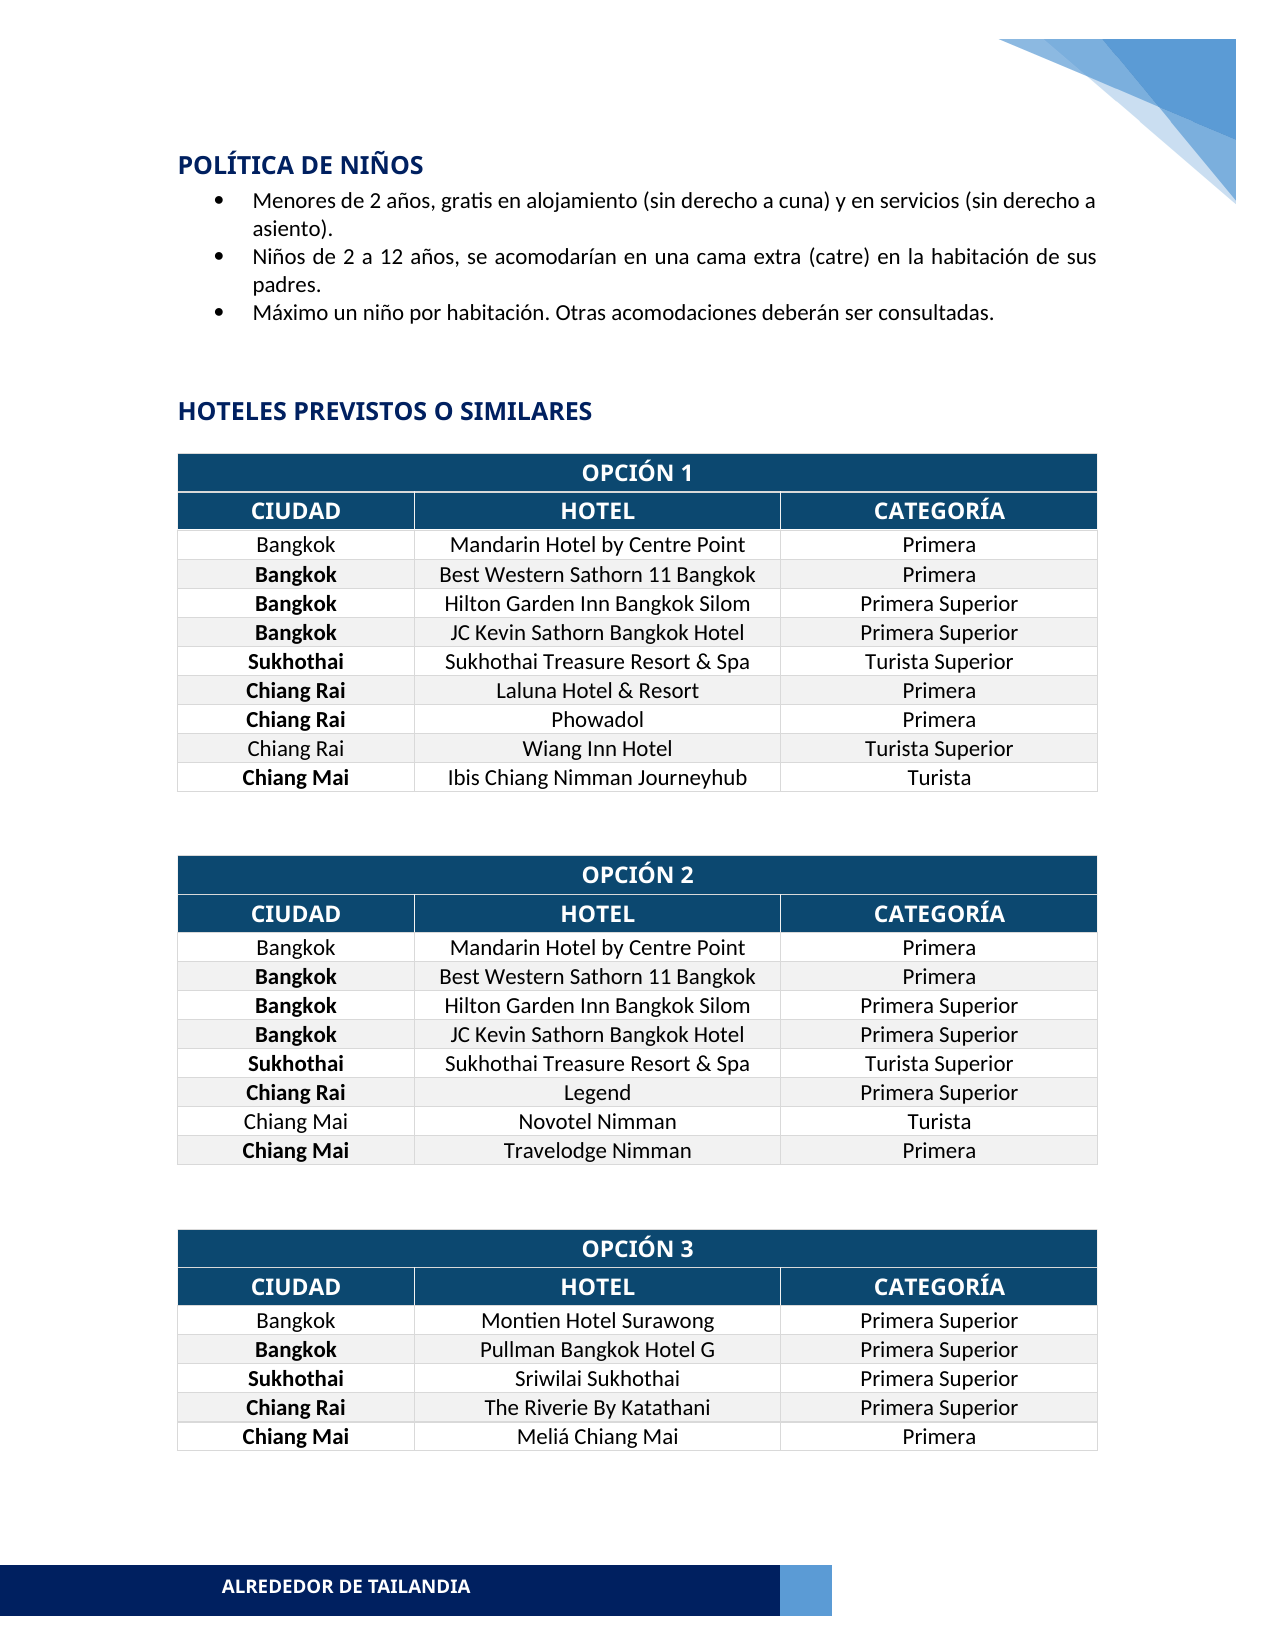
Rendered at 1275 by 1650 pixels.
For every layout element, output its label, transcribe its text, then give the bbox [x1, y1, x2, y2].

table_cell CIUDAD [178, 895, 414, 932]
table_cell Primera [781, 933, 1097, 961]
table_cell Hilton Garden Inn Bangkok Silom [415, 991, 780, 1019]
table_cell JC Kevin Sathorn Bangkok Hotel [415, 1020, 780, 1048]
table_cell Primera Superior [781, 589, 1097, 617]
table_cell Primera [781, 1423, 1097, 1450]
table_cell Chiang Mai [178, 1107, 414, 1135]
table_cell Primera Superior [781, 1335, 1097, 1363]
table_cell Chiang Rai [178, 734, 414, 762]
table_cell Best Western Sathorn 11 Bangkok [415, 962, 780, 990]
table_cell Sukhothai [178, 1364, 414, 1392]
table_cell Mandarin Hotel by Centre Point [415, 531, 780, 559]
table_cell Turista [781, 763, 1097, 791]
table_cell Chiang Rai [178, 705, 414, 733]
table_cell Bangkok [178, 933, 414, 961]
table_cell Primera Superior [781, 991, 1097, 1019]
table_cell HOTEL [415, 895, 780, 932]
picture [997, 39, 1236, 205]
table_cell Turista [781, 1107, 1097, 1135]
table_header OPCIÓN 1 [178, 454, 1097, 491]
table_cell Turista Superior [781, 647, 1097, 675]
text Niños de 2 a 12 años, se acomodarían en una cama extra (catre) en la habitación de sus padres. [215, 242, 1098, 298]
table_cell Bangkok [178, 618, 414, 646]
table_cell CATEGORÍA [781, 895, 1097, 932]
table_cell Bangkok [178, 962, 414, 990]
table_cell Bangkok [178, 531, 414, 559]
table_cell Primera [781, 1136, 1097, 1164]
table_cell Best Western Sathorn 11 Bangkok [415, 560, 780, 588]
table_cell CATEGORÍA [781, 1268, 1097, 1305]
table_cell Hilton Garden Inn Bangkok Silom [415, 589, 780, 617]
table_cell Bangkok [178, 1020, 414, 1048]
table_cell Primera Superior [781, 618, 1097, 646]
table_cell Bangkok [178, 589, 414, 617]
table_cell Bangkok [178, 560, 414, 588]
text Menores de 2 años, gratis en alojamiento (sin derecho a cuna) y en servicios (sin derecho a asiento). [215, 186, 1098, 242]
text POLÍTICA DE NIÑOS [177, 148, 1098, 182]
table_cell Turista Superior [781, 734, 1097, 762]
table_cell Bangkok [178, 991, 414, 1019]
table_cell Chiang Rai [178, 1393, 414, 1421]
table_cell Primera Superior [781, 1393, 1097, 1421]
table_cell Sukhothai Treasure Resort & Spa [415, 1049, 780, 1077]
table_cell Primera [781, 676, 1097, 704]
table_cell Sukhothai [178, 1049, 414, 1077]
table_cell Sriwilai Sukhothai [415, 1364, 780, 1392]
table_cell Chiang Mai [178, 1136, 414, 1164]
table_cell Laluna Hotel & Resort [415, 676, 780, 704]
table_cell CIUDAD [178, 493, 414, 529]
table_cell Chiang Rai [178, 1078, 414, 1106]
table_cell Pullman Bangkok Hotel G [415, 1335, 780, 1363]
table_cell Phowadol [415, 705, 780, 733]
table_cell HOTEL [415, 493, 780, 529]
table_cell HOTEL [415, 1268, 780, 1305]
table_cell Montien Hotel Surawong [415, 1306, 780, 1334]
text Máximo un niño por habitación. Otras acomodaciones deberán ser consultadas. [215, 298, 1098, 326]
table_cell Primera [781, 705, 1097, 733]
table_cell Primera Superior [781, 1306, 1097, 1334]
table_header OPCIÓN 2 [178, 856, 1097, 894]
table_cell CATEGORÍA [781, 493, 1097, 529]
table_cell Travelodge Nimman [415, 1136, 780, 1164]
table_cell CIUDAD [178, 1268, 414, 1305]
table_cell JC Kevin Sathorn Bangkok Hotel [415, 618, 780, 646]
table_header OPCIÓN 3 [178, 1230, 1097, 1267]
table_cell Chiang Mai [178, 763, 414, 791]
table_cell Sukhothai Treasure Resort & Spa [415, 647, 780, 675]
table_cell Meliá Chiang Mai [415, 1423, 780, 1450]
table_cell Primera Superior [781, 1364, 1097, 1392]
table_cell Mandarin Hotel by Centre Point [415, 933, 780, 961]
table_cell Primera Superior [781, 1020, 1097, 1048]
table_cell Ibis Chiang Nimman Journeyhub [415, 763, 780, 791]
table_cell Chiang Mai [178, 1423, 414, 1450]
table_cell Novotel Nimman [415, 1107, 780, 1135]
table_cell Bangkok [178, 1306, 414, 1334]
table_cell Primera [781, 560, 1097, 588]
table_cell Bangkok [178, 1335, 414, 1363]
table_cell Legend [415, 1078, 780, 1106]
table_cell Wiang Inn Hotel [415, 734, 780, 762]
table_cell Turista Superior [781, 1049, 1097, 1077]
table_cell Primera [781, 962, 1097, 990]
table_cell Sukhothai [178, 647, 414, 675]
table_cell Primera Superior [781, 1078, 1097, 1106]
table_cell The Riverie By Katathani [415, 1393, 780, 1421]
list HOTELES PREVISTOS O SIMILARES [177, 394, 1098, 428]
table_cell Chiang Rai [178, 676, 414, 704]
table_cell Primera [781, 531, 1097, 559]
